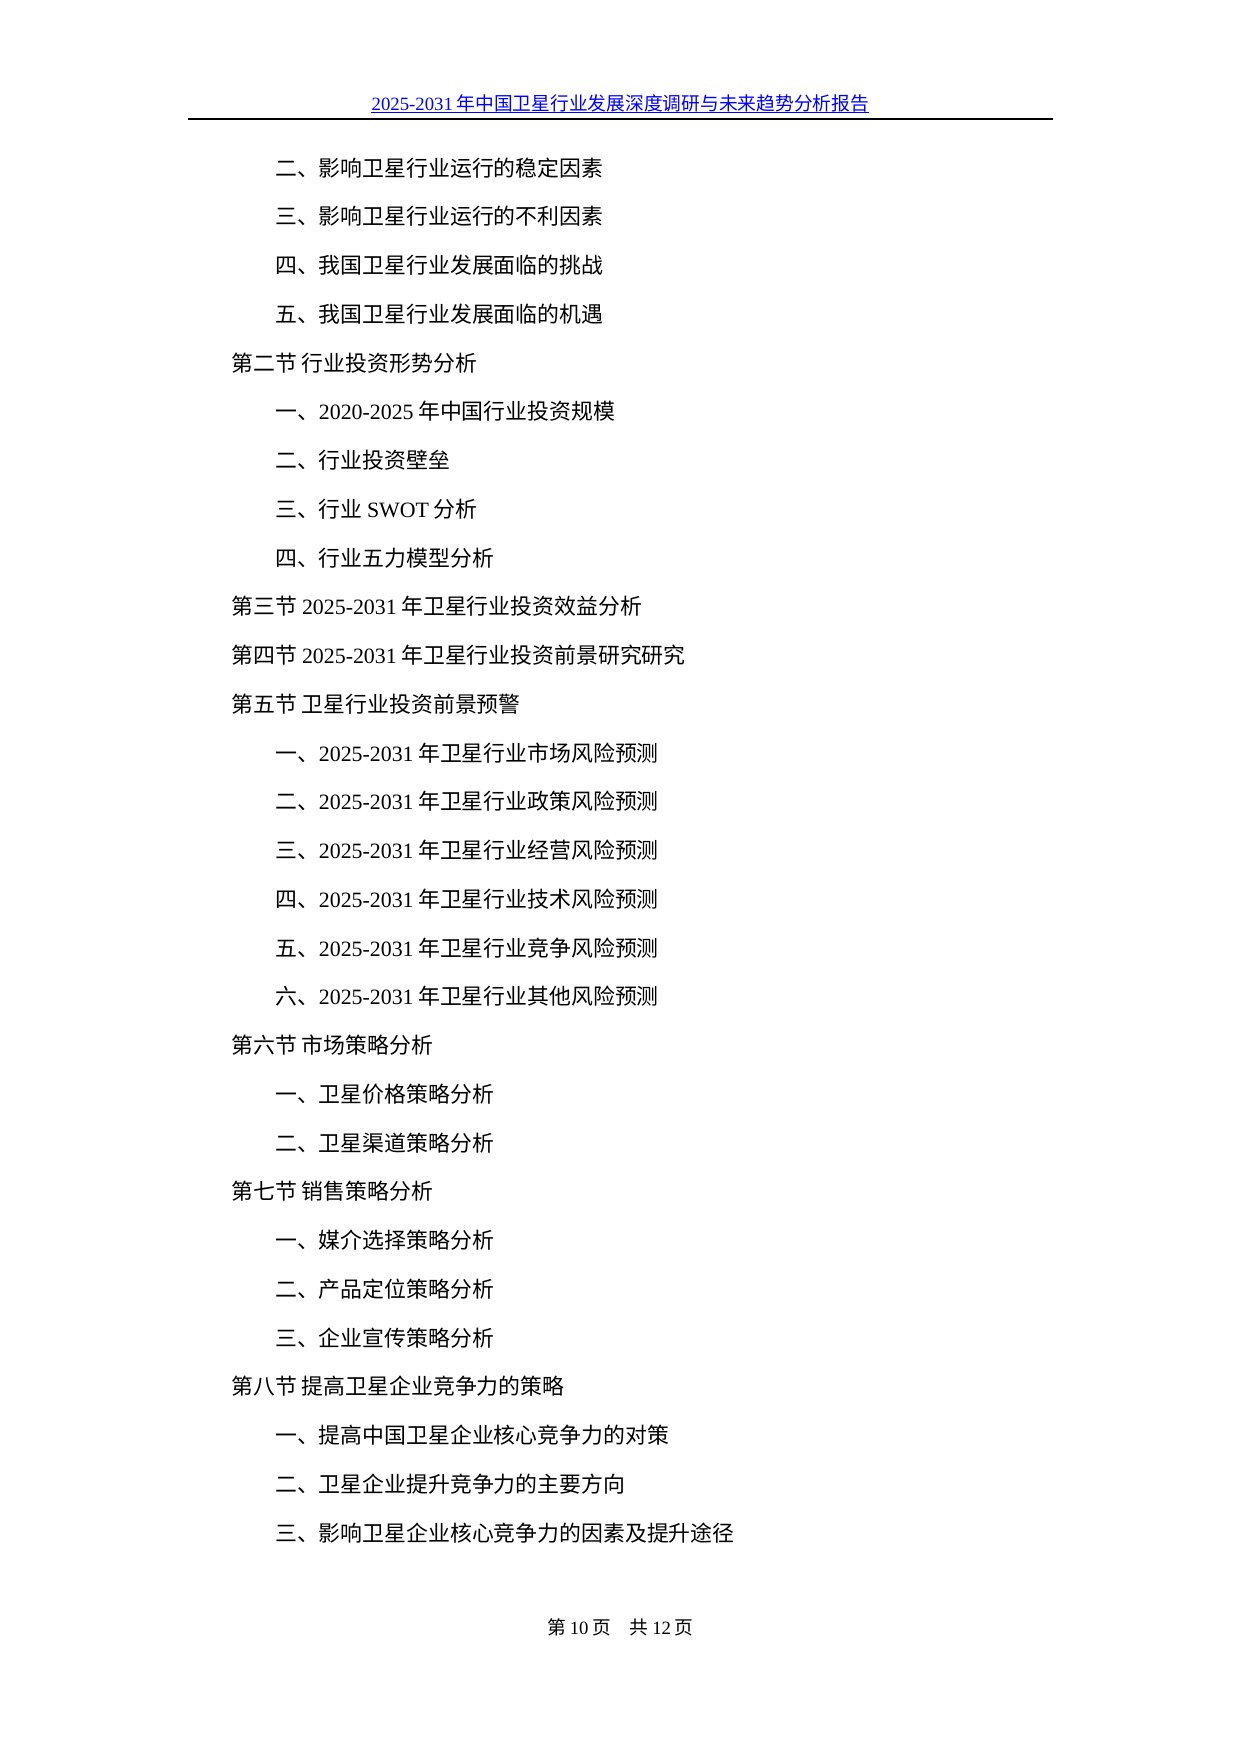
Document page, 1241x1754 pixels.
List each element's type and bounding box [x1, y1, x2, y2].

text [187, 150, 1053, 1548]
